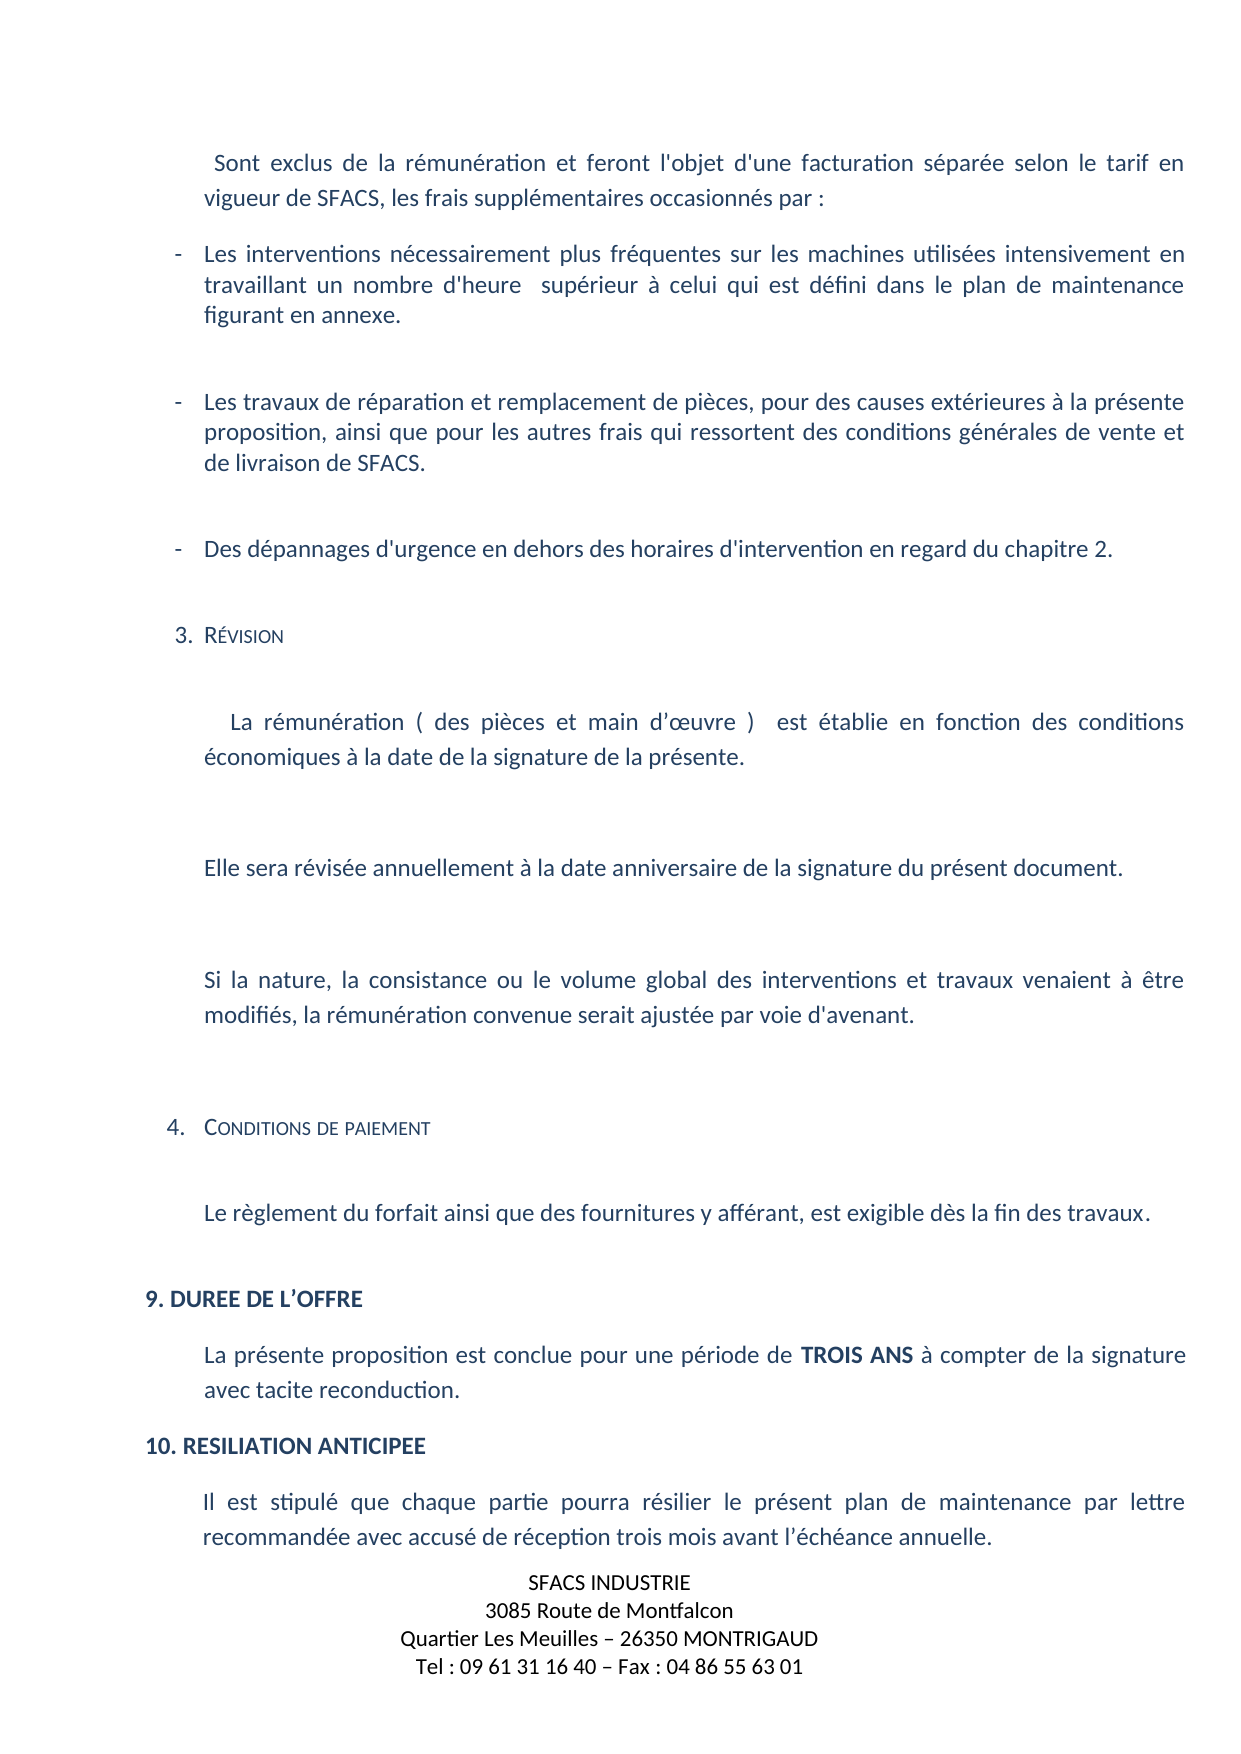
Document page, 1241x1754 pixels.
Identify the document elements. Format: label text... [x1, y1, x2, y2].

text Elle sera révisée annuellement à la date anniversaire de la signature du présent document. [174, 853, 1187, 883]
text 10. RESILIATION ANTICIPEE [145, 1430, 1187, 1461]
text Il est stipulé que chaque partie pourra résilier le présent plan de maintenance par lettre recommandée avec accusé de réception trois mois avant l’échéance annuelle. [203, 1486, 1187, 1552]
list Des dépannages d'urgence en dehors des horaires d'intervention en regard du chapitre 2. [174, 533, 1187, 564]
list Les travaux de réparation et remplacement de pièces, pour des causes extérieures à la présente proposition, ainsi que pour les autres frais qui ressortent des conditions générales de vente et de livraison de SFACS. [174, 386, 1187, 477]
list Conditions de paiement [166, 1111, 1187, 1141]
text Sont exclus de la rémunération et feront l'objet d'une facturation séparée selon le tarif en vigueur de SFACS, les frais supplémentaires occasionnés par : [174, 148, 1187, 213]
text La rémunération ( des pièces et main d’œuvre ) est établie en fonction des conditions économiques à la date de la signature de la présente. [174, 706, 1187, 771]
text Si la nature, la consistance ou le volume global des interventions et travaux venaient à être modifiés, la rémunération convenue serait ajustée par voie d'avenant. [204, 964, 1187, 1030]
text La présente proposition est conclue pour une période de TROIS ANS à compter de la signature avec tacite reconduction. [204, 1339, 1187, 1405]
list Le règlement du forfait ainsi que des fournitures y afférant, est exigible dès la fin des travaux. [204, 1197, 1162, 1228]
text 9. DUREE DE L’OFFRE [145, 1284, 1187, 1314]
list Les interventions nécessairement plus fréquentes sur les machines utilisées intensivement en travaillant un nombre d'heure supérieur à celui qui est défini dans le plan de maintenance figurant en annexe. [174, 238, 1187, 330]
list Révision [174, 619, 1187, 650]
